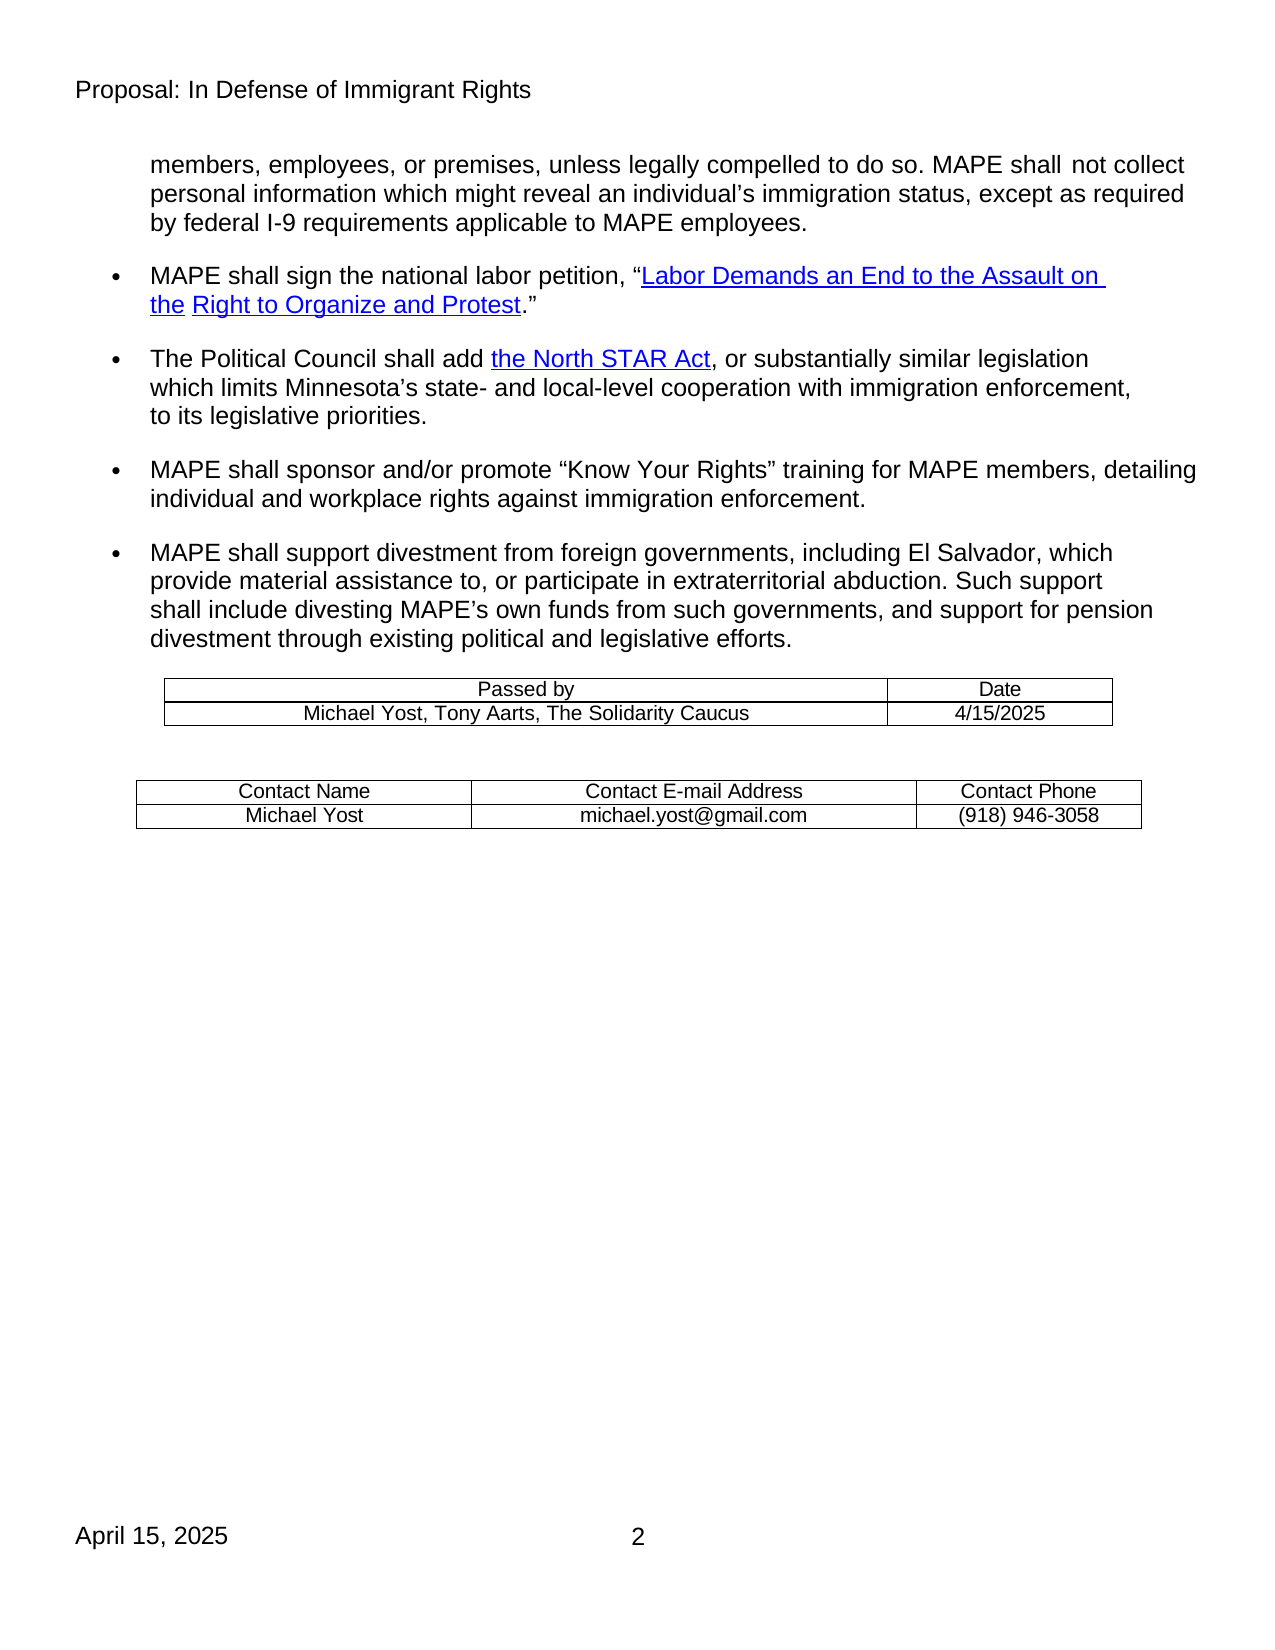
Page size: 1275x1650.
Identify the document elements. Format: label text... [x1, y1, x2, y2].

table_cell michael.yost@gmail.com [472, 805, 916, 828]
table_header Date [888, 679, 1112, 701]
table_header Contact Phone [917, 781, 1141, 804]
list MAPE shall support divestment from foreign governments, including El Salvador, which provide material assistance to, or participate in extraterritorial abduction. Such support shall include divesting MAPE’s own funds from such governments, and support for pension divestment through existing political and legislative efforts. [112, 537, 1161, 652]
list MAPE shall sign the national labor petition, “Labor Demands an End to the Assault on the Right to Organize and Protest.” [112, 261, 1140, 319]
text Proposal: In Defense of Immigrant Rights [75, 75, 1237, 104]
table_cell (918) 946-3058 [917, 805, 1141, 828]
list The Political Council shall add the North STAR Act, or substantially similar legislation which limits Minnesota’s state- and local-level cooperation with immigration enforcement, to its legislative priorities. [112, 344, 1159, 430]
text members, employees, or premises, unless legally compelled to do so. MAPE shall not collect personal information which might reveal an individual’s immigration status, except as required by federal I-9 requirements applicable to MAPE employees. [150, 150, 1184, 236]
table_header Contact Name [137, 781, 471, 804]
table_cell Michael Yost, Tony Aarts, The Solidarity Caucus [165, 703, 887, 725]
table_header Contact E-mail Address [472, 781, 916, 804]
list MAPE shall sponsor and/or promote “Know Your Rights” training for MAPE members, detailing individual and workplace rights against immigration enforcement. [112, 455, 1197, 512]
table_cell 4/15/2025 [888, 703, 1112, 725]
table_cell Michael Yost [137, 805, 471, 828]
table_header Passed by [165, 679, 887, 701]
